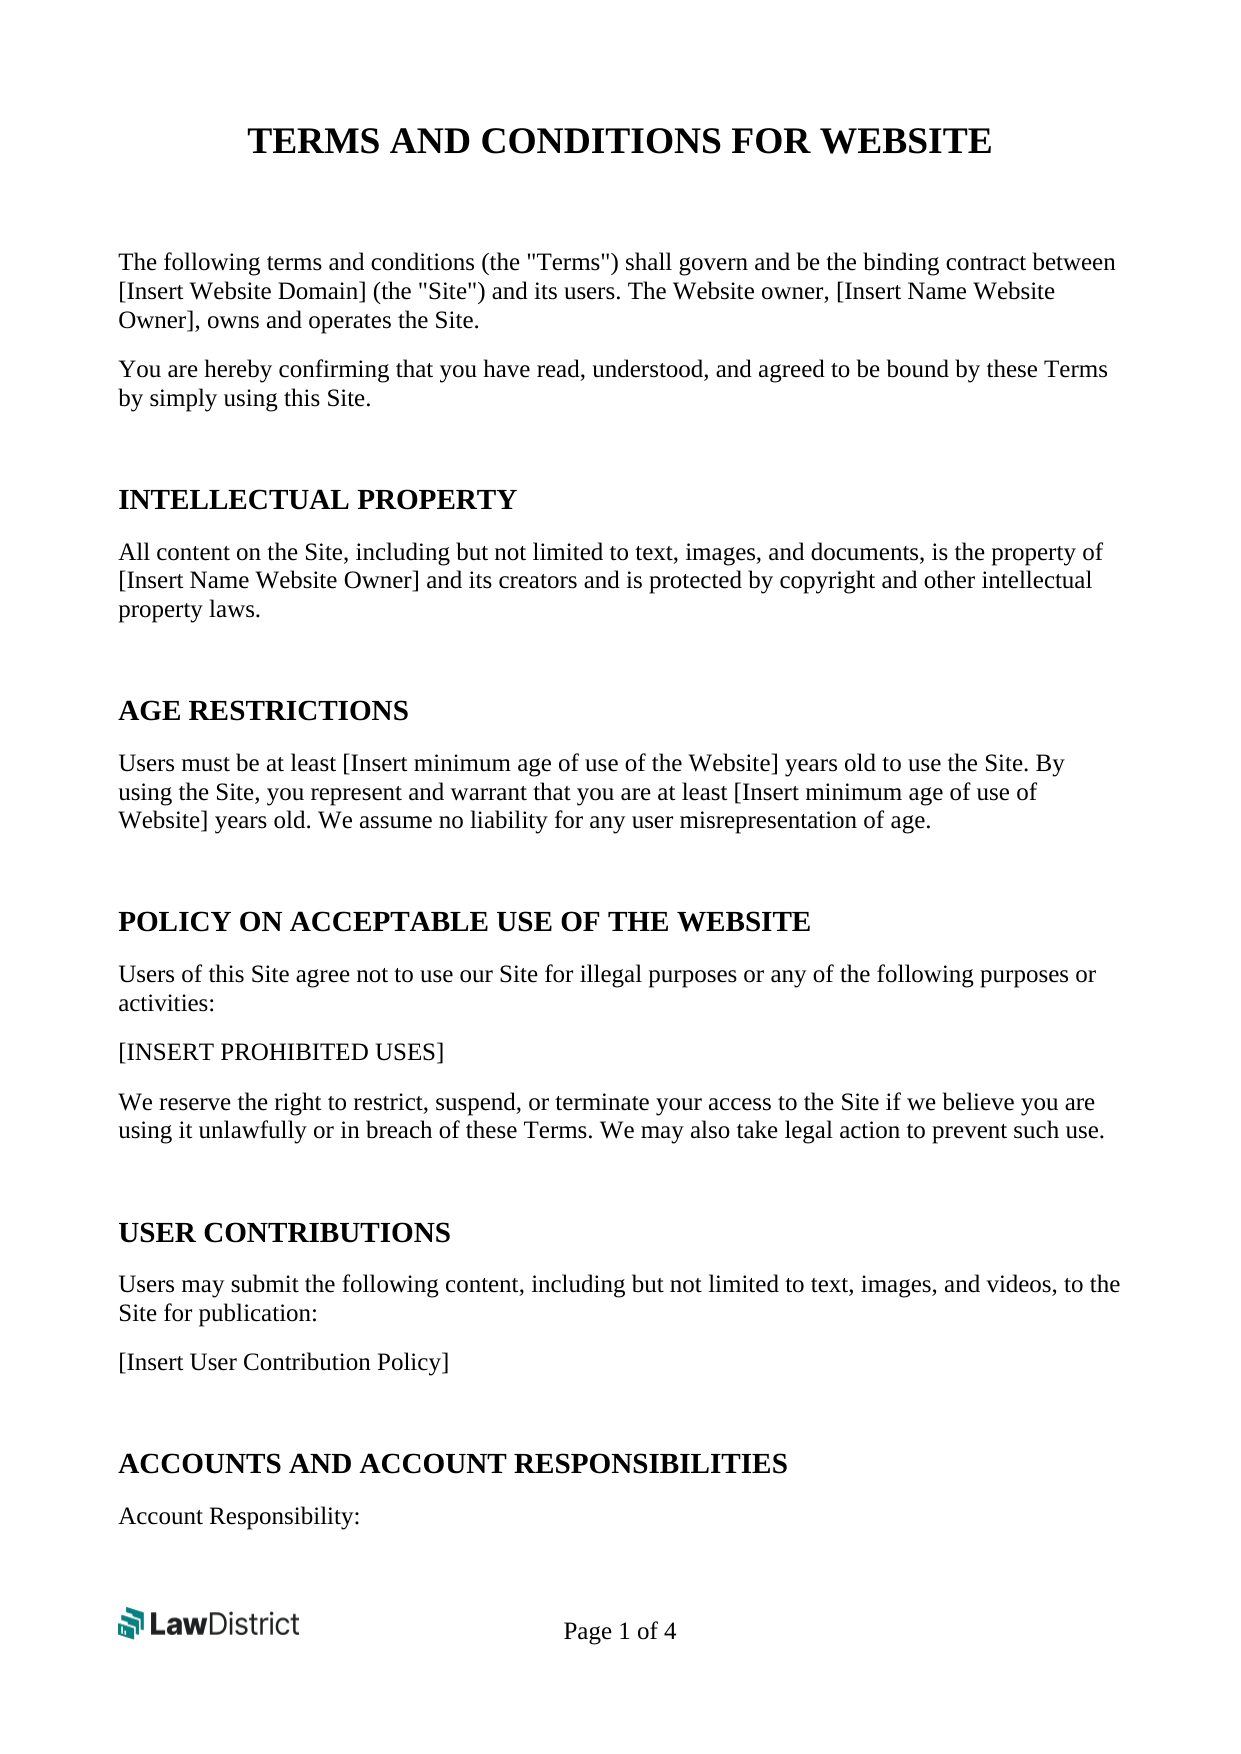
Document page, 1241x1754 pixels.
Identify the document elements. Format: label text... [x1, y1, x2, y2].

text Users must be at least [Insert minimum age of use of the Website] years old to use the Site. By using the Site, you represent and warrant that you are at least [Insert minimum age of use of Website] years old. We assume no liability for any user misrepresentation of age. [118, 748, 1122, 834]
text You are hereby confirming that you have read, understood, and agreed to be bound by these Terms by simply using this Site. [118, 354, 1122, 412]
text The following terms and conditions (the "Terms") shall govern and be the binding contract between [Insert Website Domain] (the "Site") and its users. The Website owner, [Insert Name Website Owner], owns and operates the Site. [118, 247, 1122, 334]
text Account Responsibility: [118, 1501, 1122, 1530]
text POLICY ON ACCEPTABLE USE OF THE WEBSITE [118, 904, 1122, 938]
text TERMS AND CONDITIONS FOR WEBSITE [118, 118, 1122, 161]
text INTELLECTUAL PROPERTY [118, 482, 1122, 516]
text Users may submit the following content, including but not limited to text, images, and videos, to the Site for publication: [118, 1269, 1122, 1327]
text Users of this Site agree not to use our Site for illegal purposes or any of the following purposes or activities: [118, 959, 1122, 1016]
picture [118, 1606, 300, 1640]
text [INSERT PROHIBITED USES] [118, 1037, 1122, 1066]
text All content on the Site, including but not limited to text, images, and documents, is the property of [Insert Name Website Owner] and its creators and is protected by copyright and other intellectual property laws. [118, 537, 1122, 623]
text AGE RESTRICTIONS [118, 693, 1122, 727]
text We reserve the right to restrict, suspend, or terminate your access to the Site if we believe you are using it unlawfully or in breach of these Terms. We may also take legal action to prevent such use. [118, 1087, 1122, 1144]
text ACCOUNTS AND ACCOUNT RESPONSIBILITIES [118, 1447, 1122, 1480]
text [Insert User Contribution Policy] [118, 1347, 1122, 1376]
text USER CONTRIBUTIONS [118, 1215, 1122, 1248]
